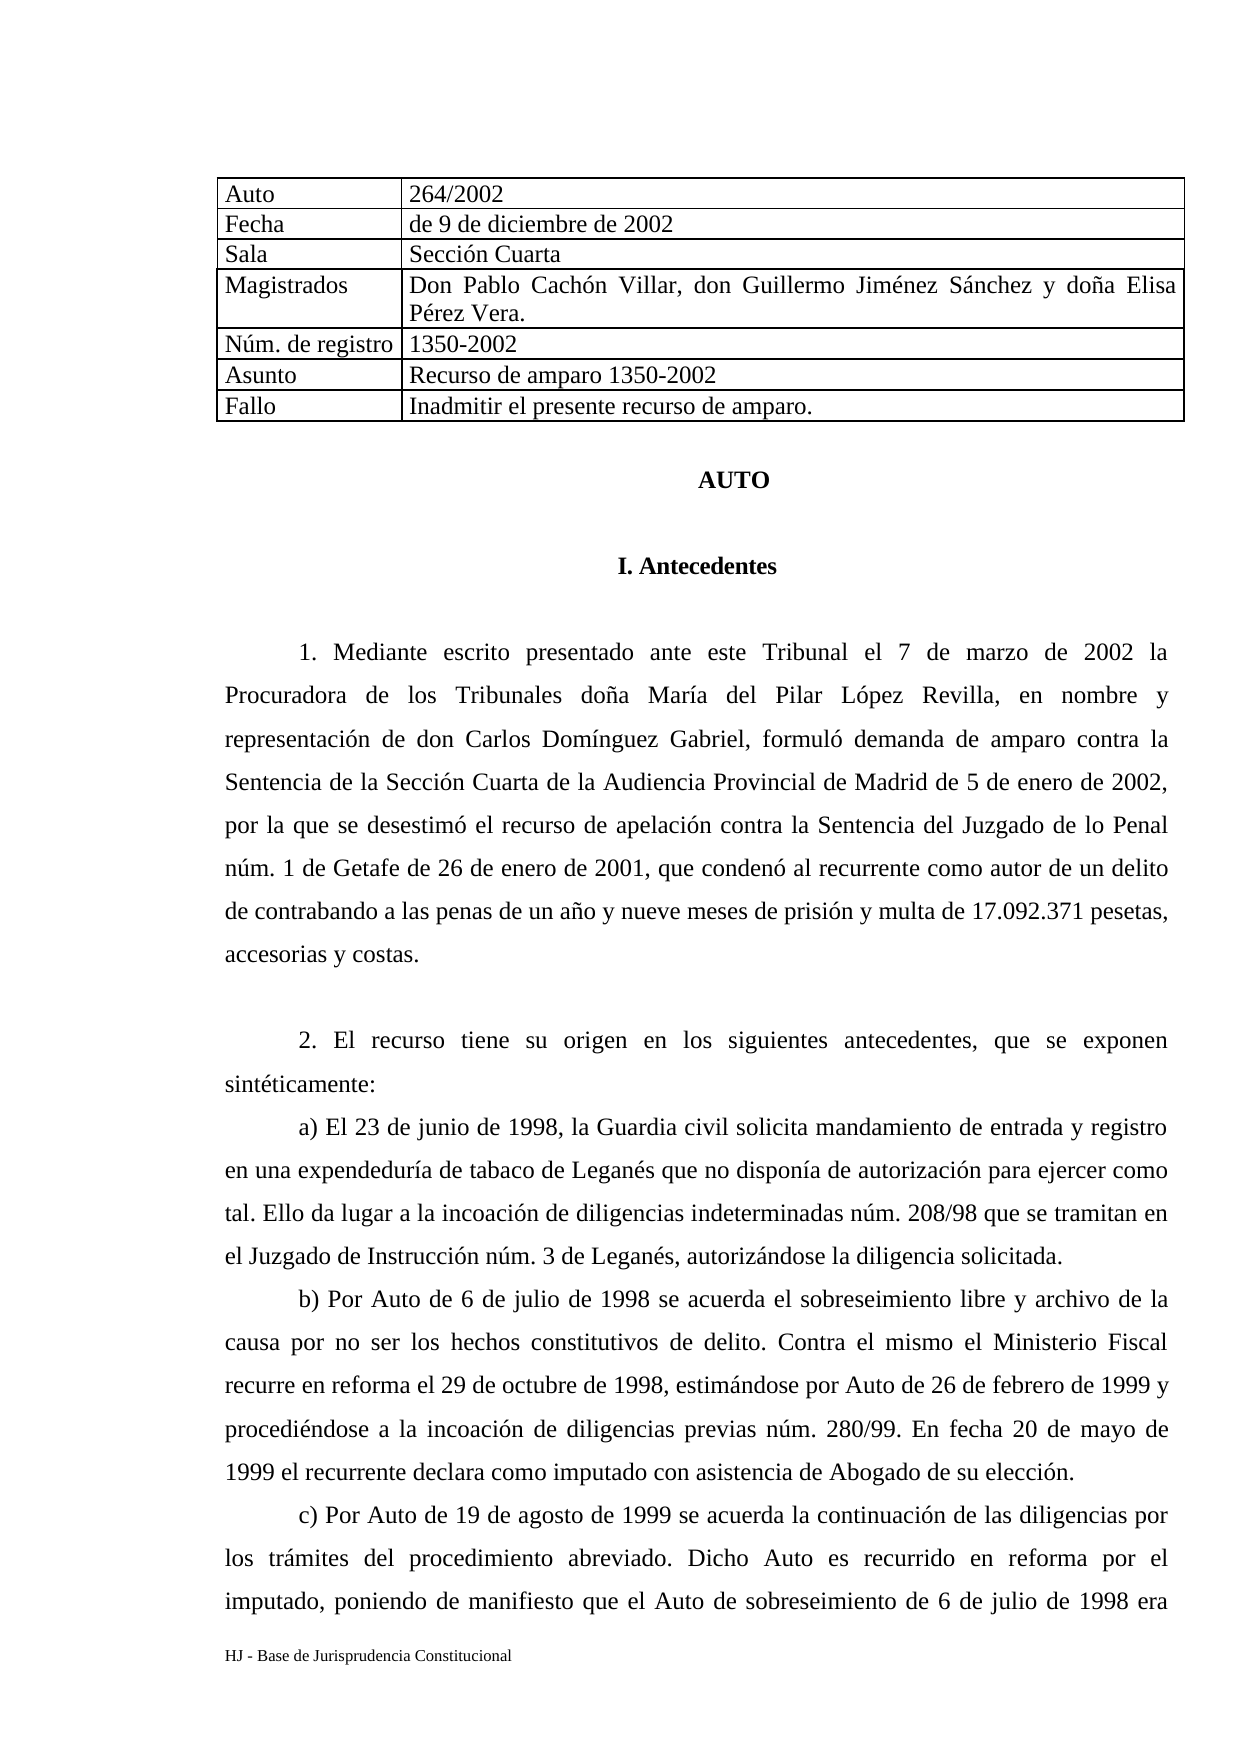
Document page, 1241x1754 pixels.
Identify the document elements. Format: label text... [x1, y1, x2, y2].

table_cell Fecha [218, 209, 401, 238]
text b) Por Auto de 6 de julio de 1998 se acuerda el sobreseimiento libre y archivo de la causa por no ser los hechos constitutivos de delito. Contra el mismo el Ministerio Fiscal recurre en reforma el 29 de octubre de 1998, estimándose por Auto de 26 de febrero de 1999 y procediéndose a la incoación de diligencias previas núm. 280/99. En fecha 20 de mayo de 1999 el recurrente declara como imputado con asistencia de Abogado de su elección. [224, 1284, 1169, 1486]
table_cell Sala [218, 240, 401, 268]
table_cell Sección Cuarta [402, 240, 1184, 268]
table_cell Magistrados [218, 270, 401, 327]
table_cell de 9 de diciembre de 2002 [402, 209, 1184, 238]
table_cell Fallo [218, 391, 401, 420]
table_cell Don Pablo Cachón Villar, don Guillermo Jiménez Sánchez y doña Elisa Pérez Vera. [403, 270, 1183, 327]
table_cell Recurso de amparo 1350-2002 [403, 360, 1183, 389]
table_cell Núm. de registro [218, 329, 401, 358]
text 2. El recurso tiene su origen en los siguientes antecedentes, que se exponen sintéticamente: [224, 1026, 1169, 1097]
table_cell Inadmitir el presente recurso de amparo. [403, 391, 1183, 420]
table_cell Asunto [218, 360, 401, 389]
table_header 264/2002 [402, 179, 1184, 207]
table_cell 1350-2002 [403, 329, 1183, 358]
text 1. Mediante escrito presentado ante este Tribunal el 7 de marzo de 2002 la Procuradora de los Tribunales doña María del Pilar López Revilla, en nombre y representación de don Carlos Domínguez Gabriel, formuló demanda de amparo contra la Sentencia de la Sección Cuarta de la Audiencia Provincial de Madrid de 5 de enero de 2002, por la que se desestimó el recurso de apelación contra la Sentencia del Juzgado de lo Penal núm. 1 de Getafe de 26 de enero de 2001, que condenó al recurrente como autor de un delito de contrabando a las penas de un año y nueve meses de prisión y multa de 17.092.371 pesetas, accesorias y costas. [224, 637, 1169, 968]
text a) El 23 de junio de 1998, la Guardia civil solicita mandamiento de entrada y registro en una expendeduría de tabaco de Leganés que no disponía de autorización para ejercer como tal. Ello da lugar a la incoación de diligencias indeterminadas núm. 208/98 que se tramitan en el Juzgado de Instrucción núm. 3 de Leganés, autorizándose la diligencia solicitada. [224, 1112, 1169, 1270]
table_header Auto [218, 179, 401, 207]
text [224, 1500, 1169, 1615]
text AUTO [224, 465, 1169, 494]
text I. Antecedentes [224, 551, 1169, 580]
